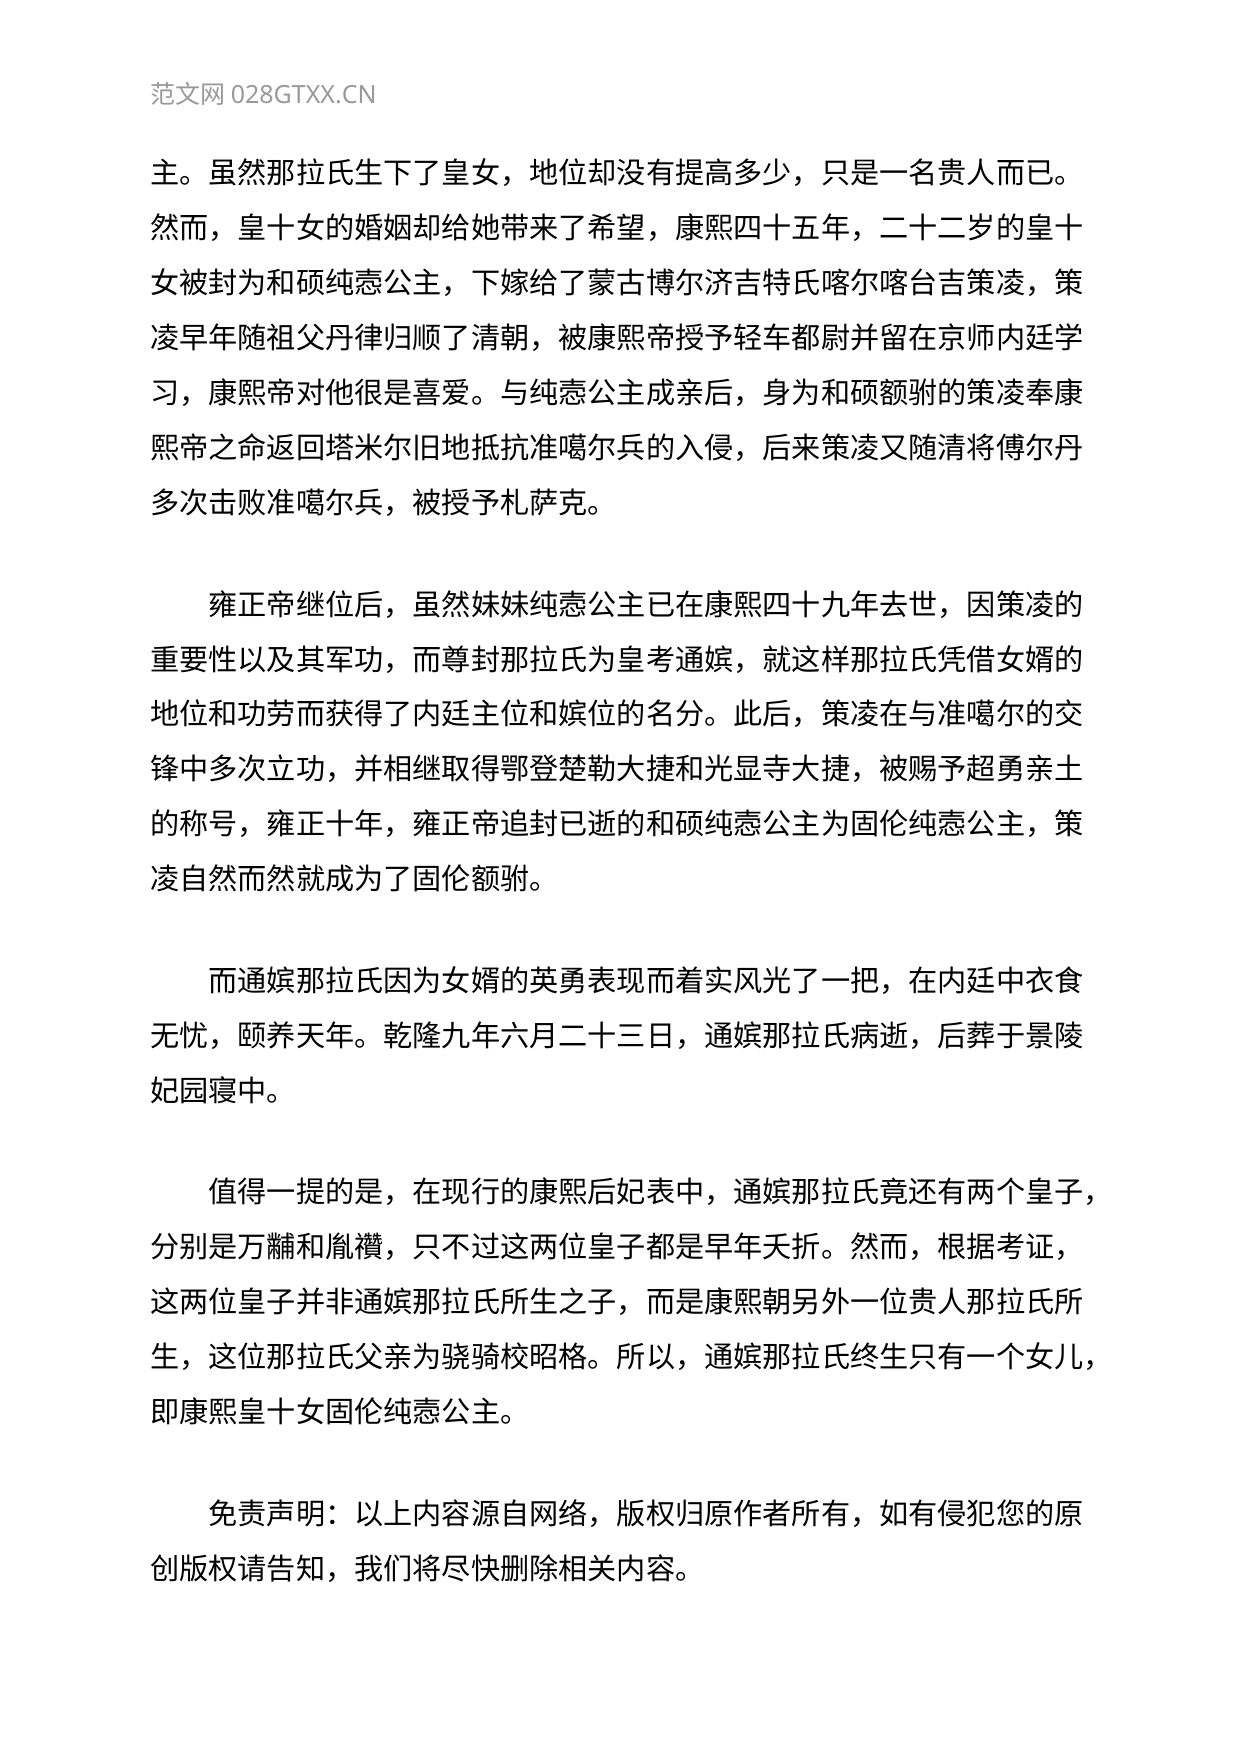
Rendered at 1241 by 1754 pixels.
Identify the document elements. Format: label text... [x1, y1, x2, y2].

text 雍正帝继位后，虽然妹妹纯悫公主已在康熙四十九年去世，因策凌的重要性以及其军功，而尊封那拉氏为皇考通嫔，就这样那拉氏凭借女婿的地位和功劳而获得了内廷主位和嫔位的名分。此后，策凌在与准噶尔的交锋中多次立功，并相继取得鄂登楚勒大捷和光显寺大捷，被赐予超勇亲土的称号，雍正十年，雍正帝追封已逝的和硕纯悫公主为固伦纯悫公主，策凌自然而然就成为了固伦额驸。 [150, 581, 1090, 898]
text 值得一提的是，在现行的康熙后妃表中，通嫔那拉氏竟还有两个皇子，分别是万黼和胤禶，只不过这两位皇子都是早年夭折。然而，根据考证，这两位皇子并非通嫔那拉氏所生之子，而是康熙朝另外一位贵人那拉氏所生，这位那拉氏父亲为骁骑校昭格。所以，通嫔那拉氏终生只有一个女儿，即康熙皇十女固伦纯悫公主。 [150, 1169, 1090, 1431]
text 而通嫔那拉氏因为女婿的英勇表现而着实风光了一把，在内廷中衣食无忧，颐养天年。乾隆九年六月二十三日，通嫔那拉氏病逝，后葬于景陵妃园寝中。 [150, 957, 1090, 1109]
text 免责声明：以上内容源自网络，版权归原作者所有，如有侵犯您的原创版权请告知，我们将尽快删除相关内容。 [150, 1490, 1090, 1587]
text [150, 150, 1090, 522]
